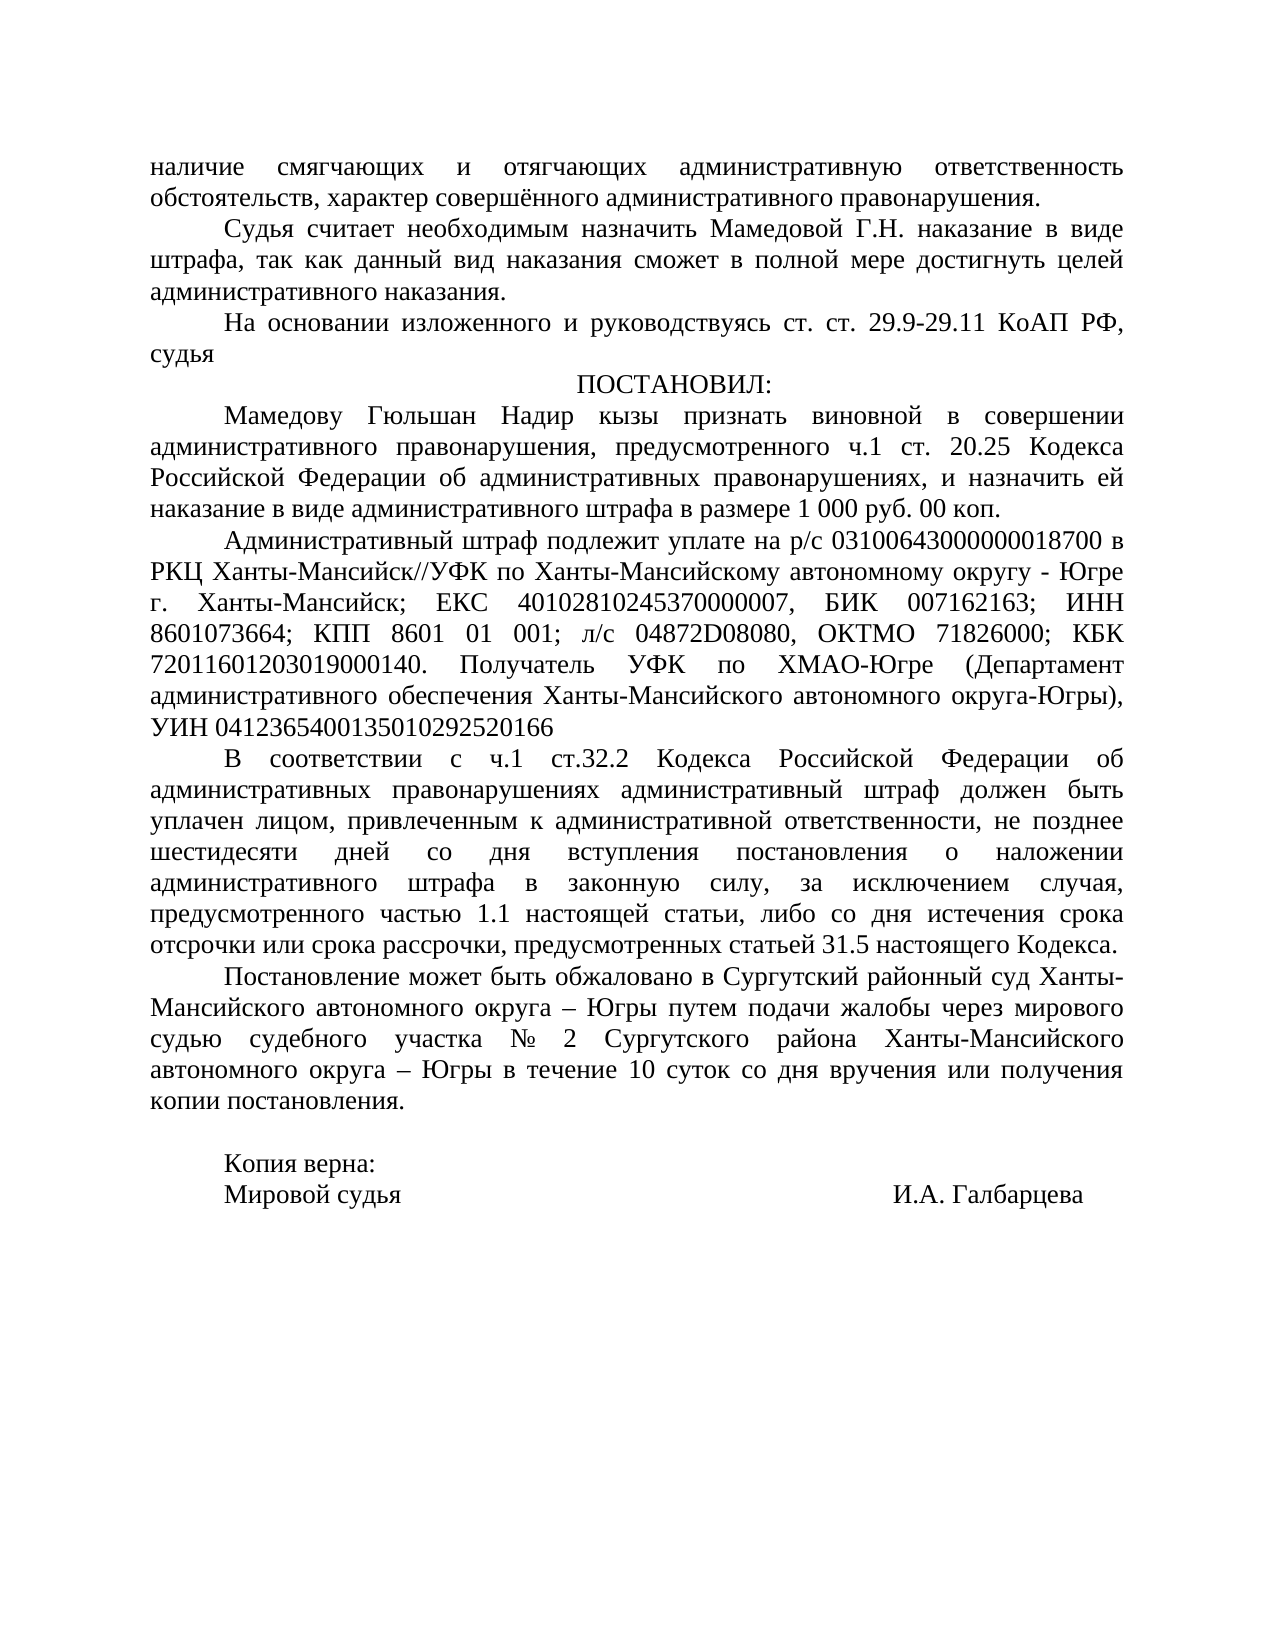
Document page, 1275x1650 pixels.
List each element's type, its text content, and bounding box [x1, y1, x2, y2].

text На основании изложенного и руководствуясь ст. ст. 29.9-29.11 КоАП РФ, судья [150, 306, 1125, 368]
text В соответствии с ч.1 ст.32.2 Кодекса Российской Федерации об административных правонарушениях административный штраф должен быть уплачен лицом, привлеченным к административной ответственности, не позднее шестидесяти дней со дня вступления постановления о наложении административного штрафа в законную силу, за исключением случая, предусмотренного частью 1.1 настоящей статьи, либо со дня истечения срока отсрочки или срока рассрочки, предусмотренных статьей 31.5 настоящего Кодекса. [150, 742, 1125, 960]
text Мировой судья И.А. Галбарцева [150, 1178, 1125, 1209]
text ПОСТАНОВИЛ: [150, 368, 1125, 399]
text Судья считает необходимым назначить Мамедовой Г.Н. наказание в виде штрафа, так как данный вид наказания сможет в полной мере достигнуть целей административного наказания. [150, 212, 1125, 306]
text Копия верна: [150, 1147, 1125, 1178]
text Постановление может быть обжаловано в Сургутский районный суд Ханты-Мансийского автономного округа – Югры путем подачи жалобы через мирового судью судебного участка № 2 Сургутского района Ханты-Мансийского автономного округа – Югры в течение 10 суток со дня вручения или получения копии постановления. [150, 960, 1125, 1116]
text Мамедову Гюльшан Надир кызы признать виновной в совершении административного правонарушения, предусмотренного ч.1 ст. 20.25 Кодекса Российской Федерации об административных правонарушениях, и назначить ей наказание в виде административного штрафа в размере 1 000 руб. 00 коп. [150, 399, 1125, 524]
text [150, 150, 1125, 212]
text Административный штраф подлежит уплате на р/с 03100643000000018700 в РКЦ Ханты-Мансийск//УФК по Ханты-Мансийскому автономному округу - Югре г. Ханты-Мансийск; ЕКС 40102810245370000007, БИК 007162163; ИНН 8601073664; КПП 8601 01 001; л/с 04872D08080, ОКТМО 71826000; КБК 72011601203019000140. Получатель УФК по ХМАО-Югре (Департамент административного обеспечения Ханты-Мансийского автономного округа-Югры), УИН 0412365400135010292520166 [150, 524, 1125, 742]
